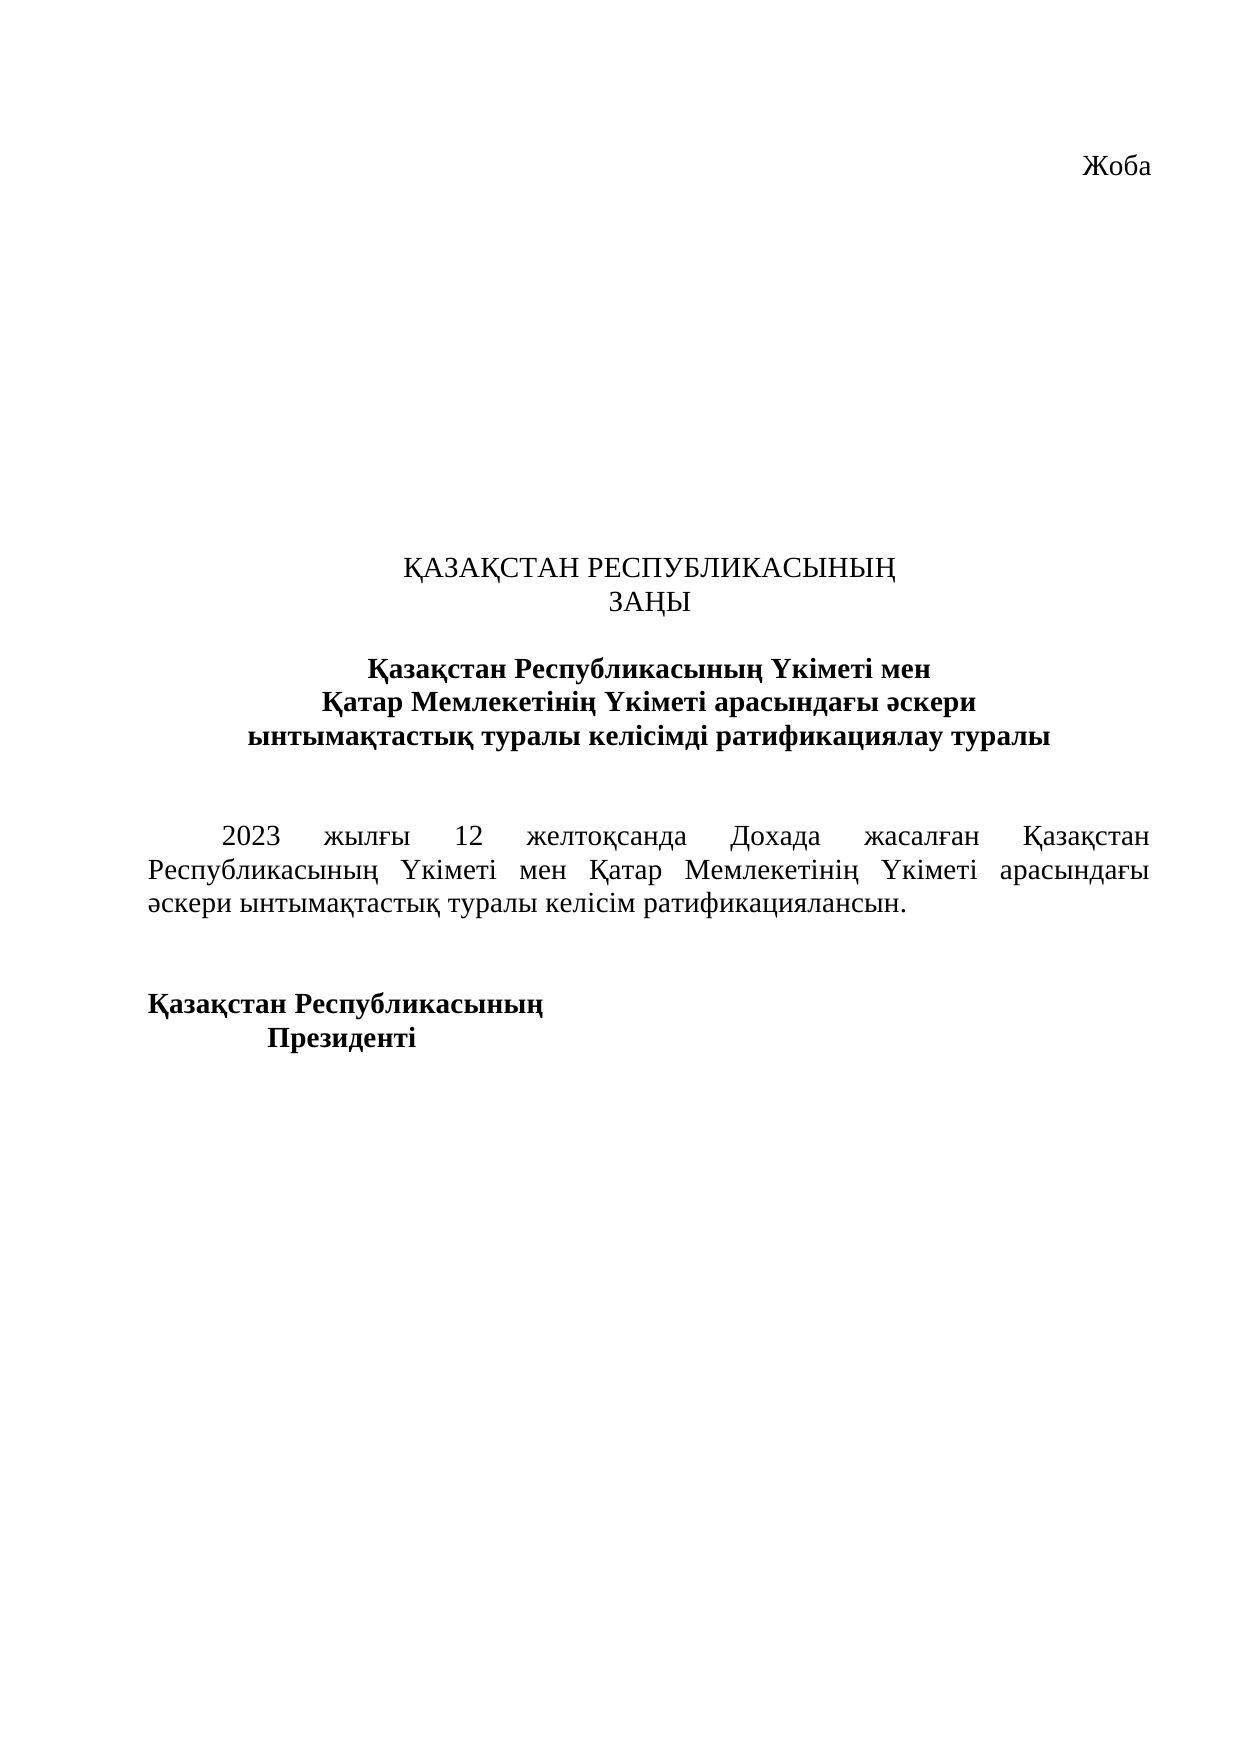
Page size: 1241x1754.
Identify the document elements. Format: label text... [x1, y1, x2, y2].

text Жоба [148, 148, 1152, 181]
text ҚАЗАҚСТАН РЕСПУБЛИКАСЫНЫҢ [148, 550, 1152, 584]
text Қазақстан Республикасының Үкіметі мен Қатар Мемлекетінің Үкіметі арасындағы әскери ынтымақтастық туралы келісімді ратификациялау туралы [148, 651, 1152, 751]
text 2023 жылғы 12 желтоқсанда Дохада жасалған Қазақстан Республикасының Үкіметі мен Қатар Мемлекетінің Үкіметі арасындағы әскери ынтымақтастық туралы келісім ратификациялансын. [148, 818, 1152, 919]
text ЗАҢЫ [148, 584, 1152, 617]
text Қазақстан Республикасының [148, 986, 1152, 1020]
text Президенті [148, 1020, 1152, 1053]
